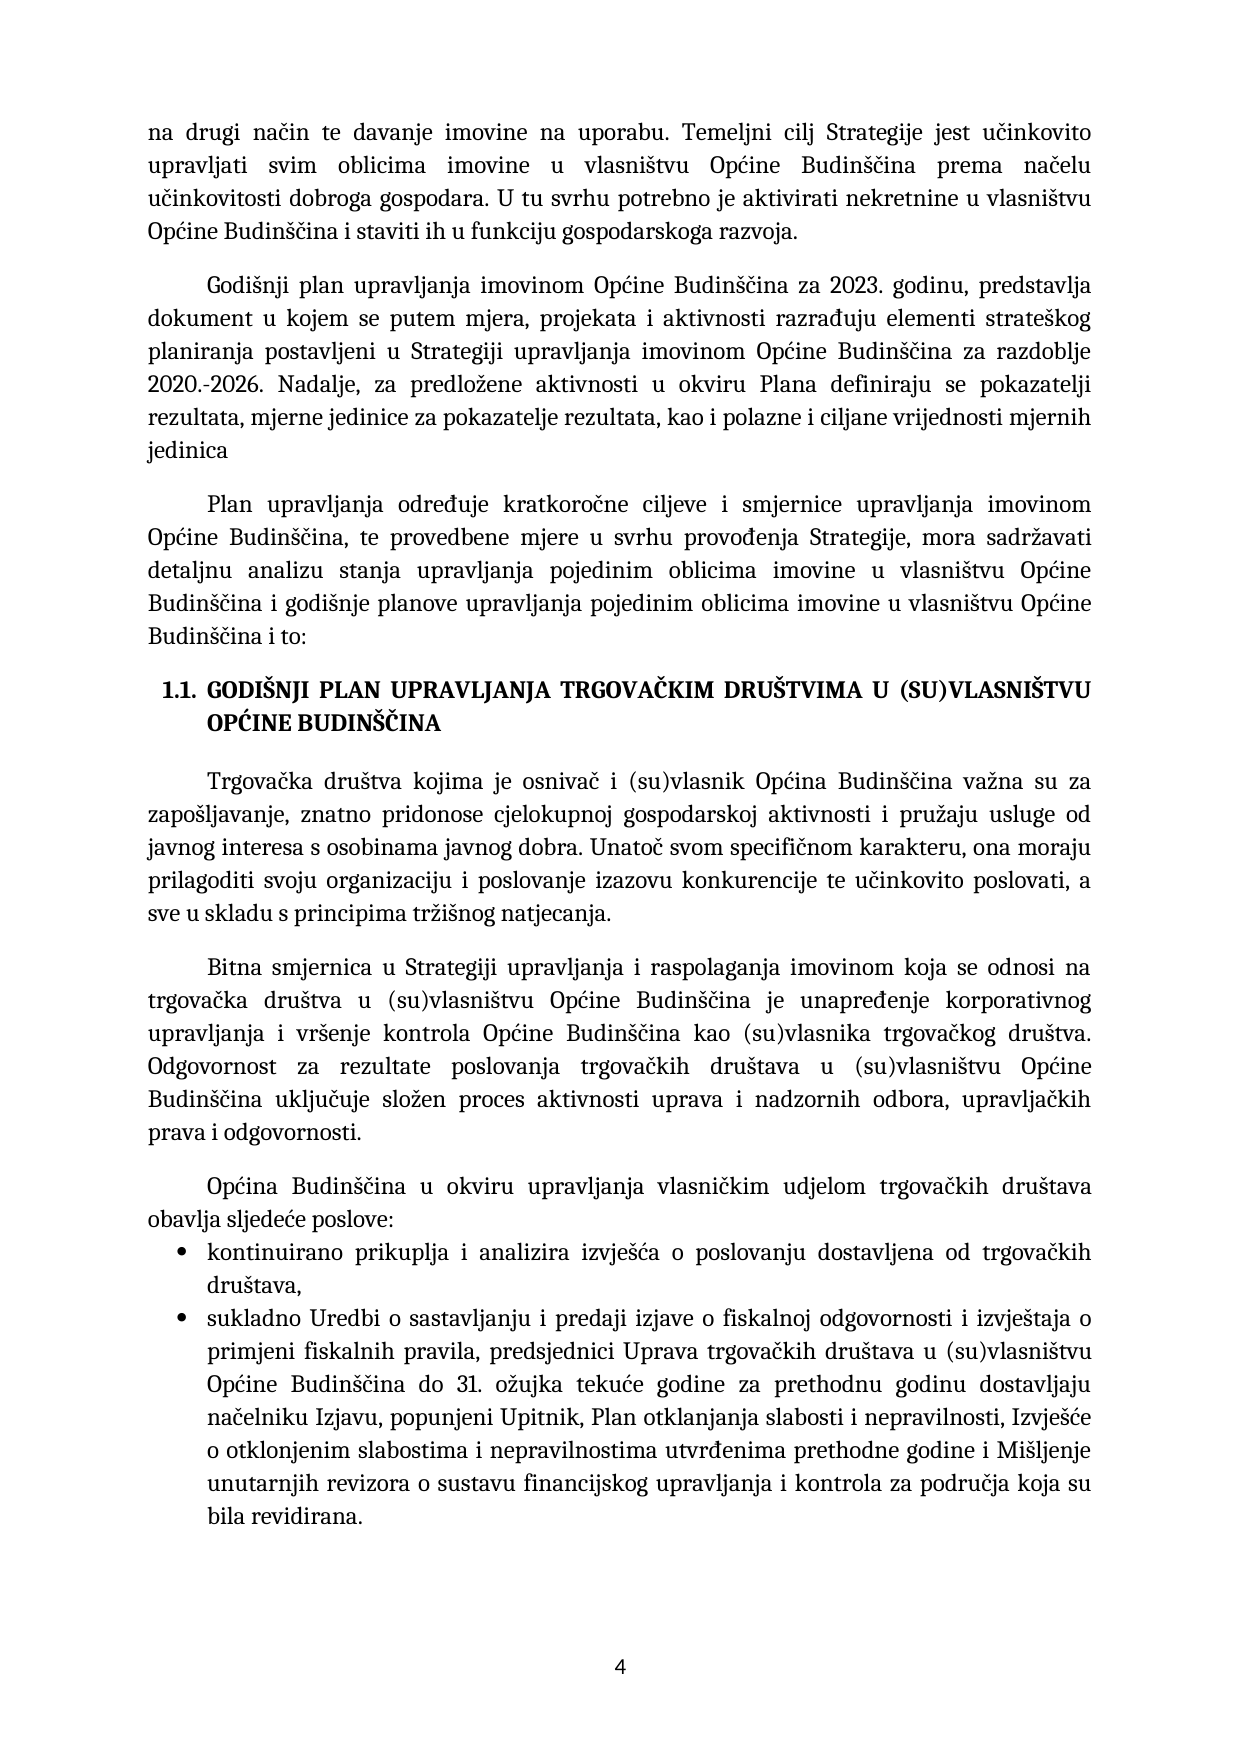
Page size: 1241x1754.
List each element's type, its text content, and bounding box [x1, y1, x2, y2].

text Trgovačka društva kojima je osnivač i (su)vlasnik Općina Budinščina važna su za zapošljavanje, znatno pridonose cjelokupnoj gospodarskoj aktivnosti i pružaju usluge od javnog interesa s osobinama javnog dobra. Unatoč svom specifičnom karakteru, ona moraju prilagoditi svoju organizaciju i poslovanje izazovu konkurencije te učinkovito poslovati, a sve u skladu s principima tržišnog natjecanja. [148, 767, 1092, 928]
text Plan upravljanja određuje kratkoročne ciljeve i smjernice upravljanja imovinom Općine Budinščina, te provedbene mjere u svrhu provođenja Strategije, mora sadržavati detaljnu analizu stanja upravljanja pojedinim oblicima imovine u vlasništvu Općine Budinščina i godišnje planove upravljanja pojedinim oblicima imovine u vlasništvu Općine Budinščina i to: [148, 490, 1092, 651]
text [148, 118, 1092, 246]
text Bitna smjernica u Strategiji upravljanja i raspolaganja imovinom koja se odnosi na trgovačka društva u (su)vlasništvu Općine Budinščina je unapređenje korporativnog upravljanja i vršenje kontrola Općine Budinščina kao (su)vlasnika trgovačkog društva. Odgovornost za rezultate poslovanja trgovačkih društava u (su)vlasništvu Općine Budinščina uključuje složen proces aktivnosti uprava i nadzornih odbora, upravljačkih prava i odgovornosti. [148, 953, 1092, 1147]
text Općina Budinščina u okviru upravljanja vlasničkim udjelom trgovačkih društava obavlja sljedeće poslove: [148, 1172, 1092, 1234]
list kontinuirano prikuplja i analizira izvješća o poslovanju dostavljena od trgovačkih društava, [177, 1238, 1092, 1300]
list GODIŠNJI PLAN UPRAVLJANJA TRGOVAČKIM DRUŠTVIMA U (SU)VLASNIŠTVU OPĆINE BUDINŠČINA [162, 676, 1092, 738]
text Godišnji plan upravljanja imovinom Općine Budinščina za 2023. godinu, predstavlja dokument u kojem se putem mjera, projekata i aktivnosti razrađuju elementi strateškog planiranja postavljeni u Strategiji upravljanja imovinom Općine Budinščina za razdoblje 2020.-2026. Nadalje, za predložene aktivnosti u okviru Plana definiraju se pokazatelji rezultata, mjerne jedinice za pokazatelje rezultata, kao i polazne i ciljane vrijednosti mjernih jedinica [148, 271, 1092, 465]
list sukladno Uredbi o sastavljanju i predaji izjave o fiskalnoj odgovornosti i izvještaja o primjeni fiskalnih pravila, predsjednici Uprava trgovačkih društava u (su)vlasništvu Općine Budinščina do 31. ožujka tekuće godine za prethodnu godinu dostavljaju načelniku Izjavu, popunjeni Upitnik, Plan otklanjanja slabosti i nepravilnosti, Izvješće o otklonjenim slabostima i nepravilnostima utvrđenima prethodne godine i Mišljenje unutarnjih revizora o sustavu financijskog upravljanja i kontrola za područja koja su bila revidirana. [177, 1304, 1092, 1531]
